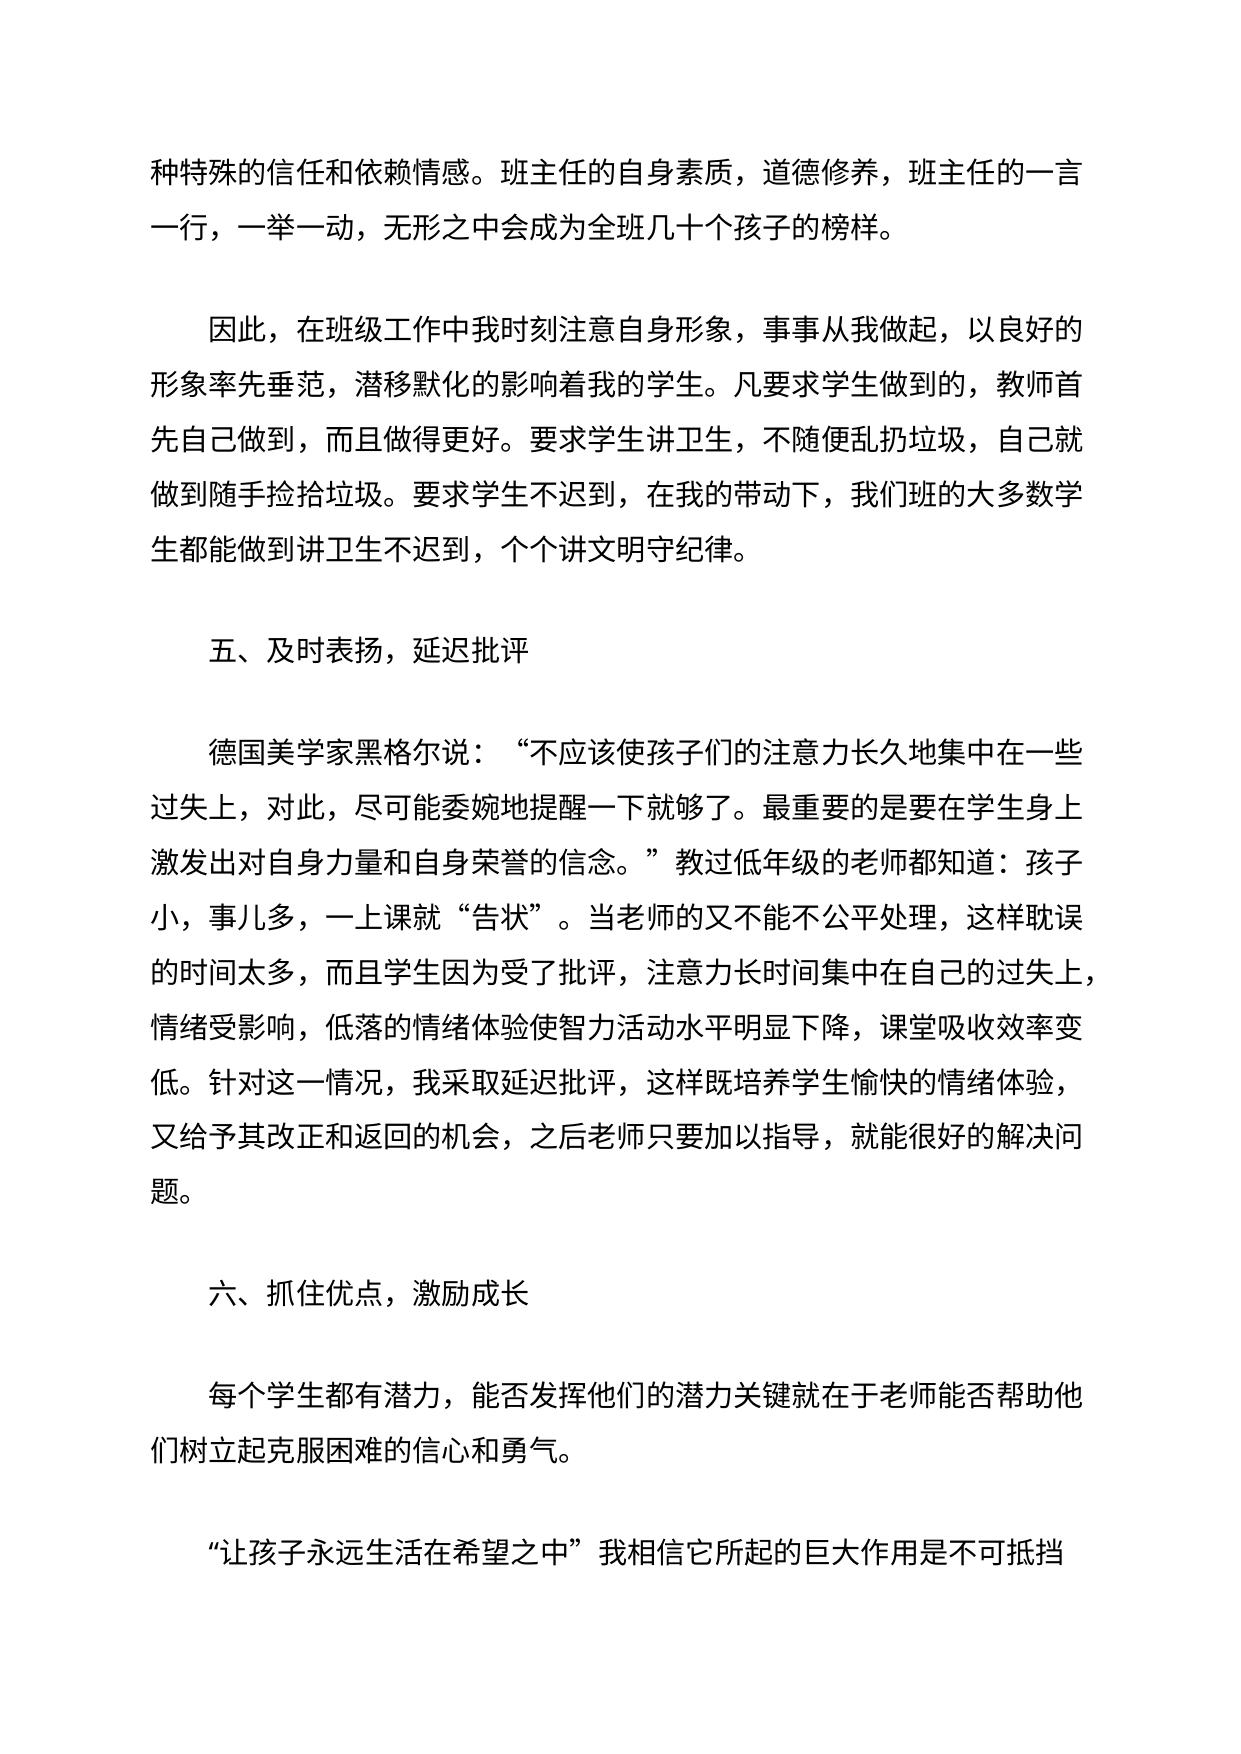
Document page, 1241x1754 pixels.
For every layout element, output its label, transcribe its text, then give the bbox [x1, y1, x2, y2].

text 五、及时表扬，延迟批评 [150, 628, 1090, 670]
text 因此，在班级工作中我时刻注意自身形象，事事从我做起，以良好的形象率先垂范，潜移默化的影响着我的学生。凡要求学生做到的，教师首先自己做到，而且做得更好。要求学生讲卫生，不随便乱扔垃圾，自己就做到随手捡拾垃圾。要求学生不迟到，在我的带动下，我们班的大多数学生都能做到讲卫生不迟到，个个讲文明守纪律。 [150, 307, 1090, 568]
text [150, 1529, 1090, 1572]
text 德国美学家黑格尔说：“不应该使孩子们的注意力长久地集中在一些过失上，对此，尽可能委婉地提醒一下就够了。最重要的是要在学生身上激发出对自身力量和自身荣誉的信念。”教过低年级的老师都知道：孩子小，事儿多，一上课就“告状”。当老师的又不能不公平处理，这样耽误的时间太多，而且学生因为受了批评，注意力长时间集中在自己的过失上，情绪受影响，低落的情绪体验使智力活动水平明显下降，课堂吸收效率变低。针对这一情况，我采取延迟批评，这样既培养学生愉快的情绪体验，又给予其改正和返回的机会，之后老师只要加以指导，就能很好的解决问题。 [150, 730, 1090, 1211]
text 每个学生都有潜力，能否发挥他们的潜力关键就在于老师能否帮助他们树立起克服困难的信心和勇气。 [150, 1372, 1090, 1470]
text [150, 150, 1090, 247]
text 六、抓住优点，激励成长 [150, 1271, 1090, 1313]
